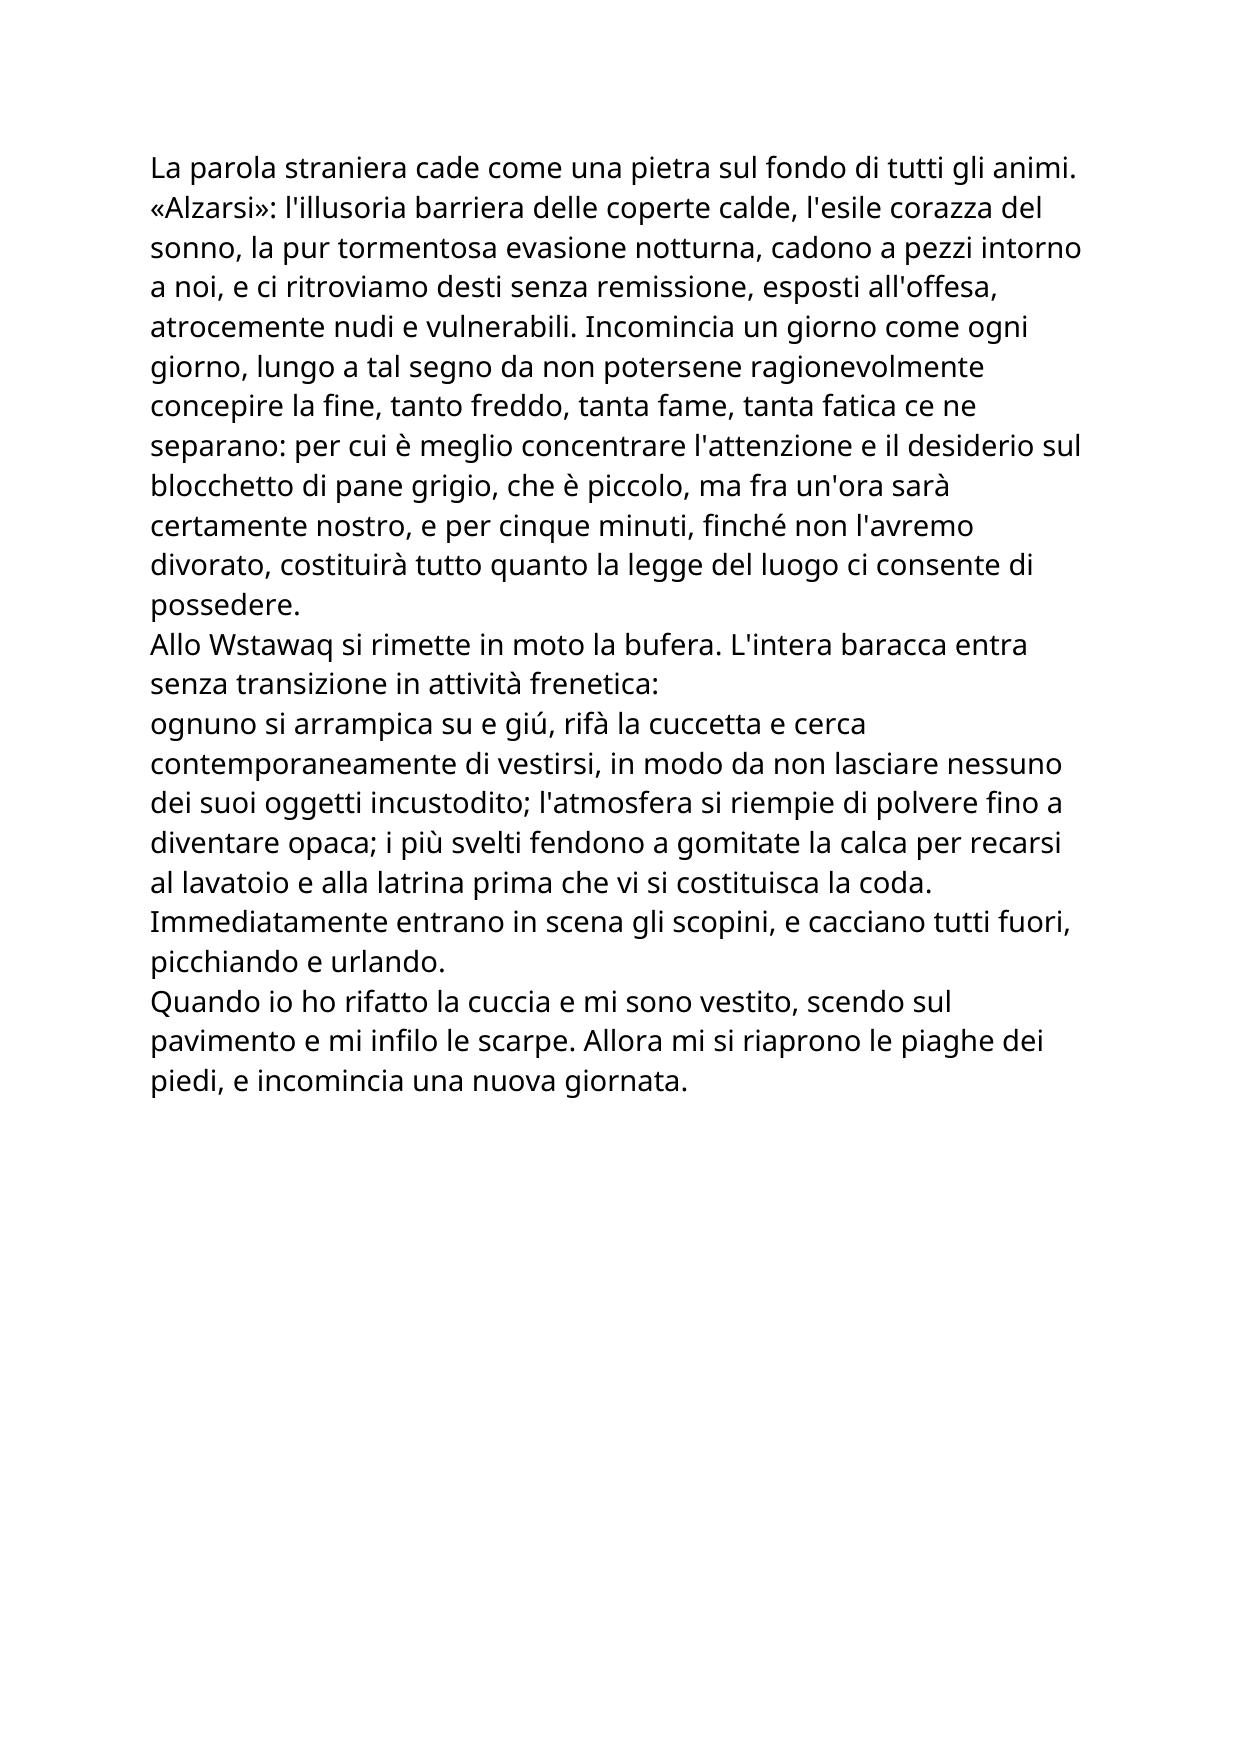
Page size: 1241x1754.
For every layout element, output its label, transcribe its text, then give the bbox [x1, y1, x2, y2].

text Allo Wstawaq si rimette in moto la bufera. L'intera baracca entra senza transizione in attività frenetica: [150, 624, 1090, 703]
text La parola straniera cade come una pietra sul fondo di tutti gli animi. «Alzarsi»: l'illusoria barriera delle coperte calde, l'esile corazza del sonno, la pur tormentosa evasione notturna, cadono a pezzi intorno a noi, e ci ritroviamo desti senza remissione, esposti all'offesa, atrocemente nudi e vulnerabili. Incomincia un giorno come ogni giorno, lungo a tal segno da non potersene ragionevolmente concepire la fine, tanto freddo, tanta fame, tanta fatica ce ne separano: per cui è meglio concentrare l'attenzione e il desiderio sul blocchetto di pane grigio, che è piccolo, ma fra un'ora sarà certamente nostro, e per cinque minuti, finché non l'avremo divorato, costituirà tutto quanto la legge del luogo ci consente di possedere. [150, 148, 1090, 624]
text Quando io ho rifatto la cuccia e mi sono vestito, scendo sul pavimento e mi infilo le scarpe. Allora mi si riaprono le piaghe dei piedi, e incomincia una nuova giornata. [150, 981, 1090, 1100]
text ognuno si arrampica su e giú, rifà la cuccetta e cerca contemporaneamente di vestirsi, in modo da non lasciare nessuno dei suoi oggetti incustodito; l'atmosfera si riempie di polvere fino a diventare opaca; i più svelti fendono a gomitate la calca per recarsi al lavatoio e alla latrina prima che vi si costituisca la coda. Immediatamente entrano in scena gli scopini, e cacciano tutti fuori, picchiando e urlando. [150, 703, 1090, 981]
